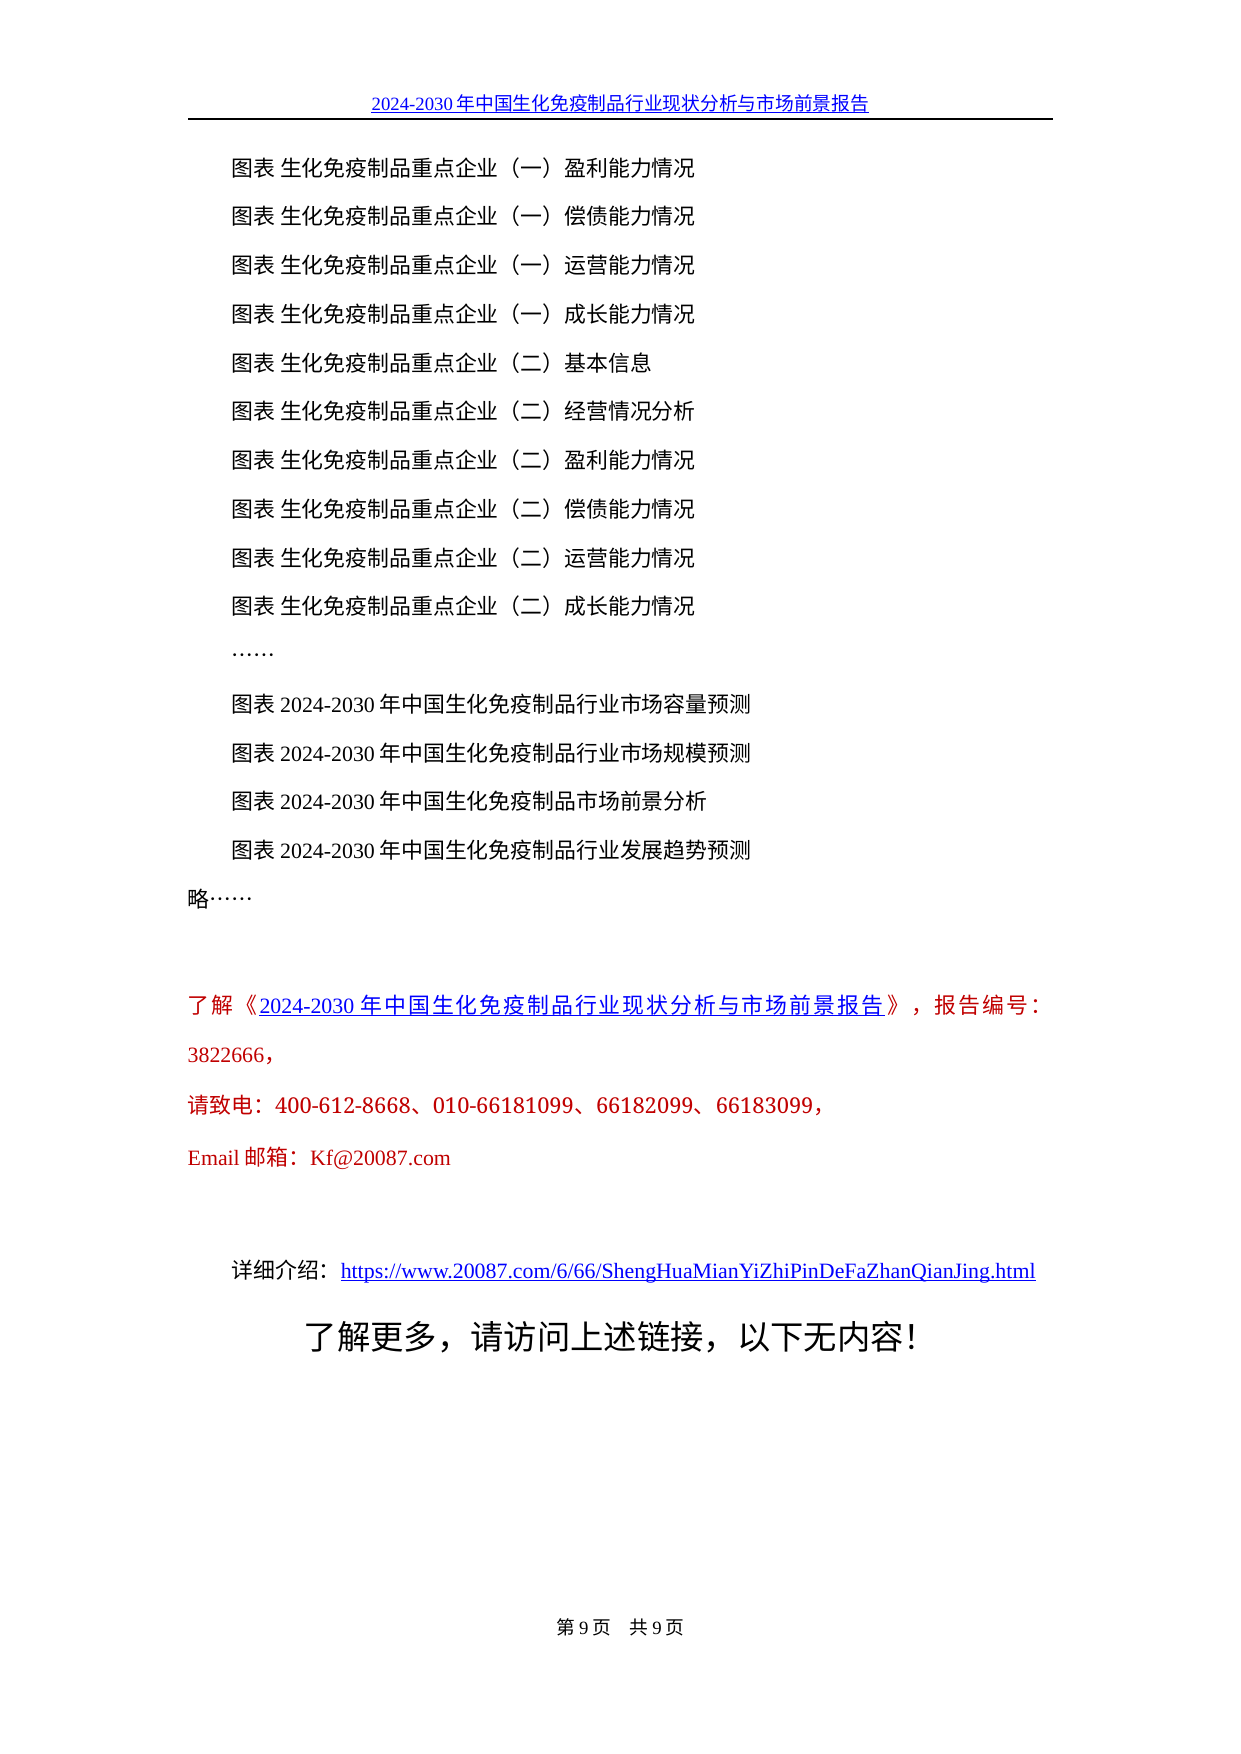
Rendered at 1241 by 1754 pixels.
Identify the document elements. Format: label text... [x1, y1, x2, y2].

text Email邮箱：Kf@20087.com [187, 1140, 1053, 1172]
title 了解更多，请访问上述链接，以下无内容！ [187, 1303, 1053, 1368]
text 详细介绍：https://www.20087.com/6/66/ShengHuaMianYiZhiPinDeFaZhanQianJing.html [187, 1253, 1053, 1285]
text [187, 150, 1053, 914]
text 请致电：400-612-8668、010-66181099、66182099、66183099， [187, 1088, 1053, 1121]
text 了解《2024-2030年中国生化免疫制品行业现状分析与市场前景报告》，报告编号：3822666， [187, 988, 1053, 1069]
